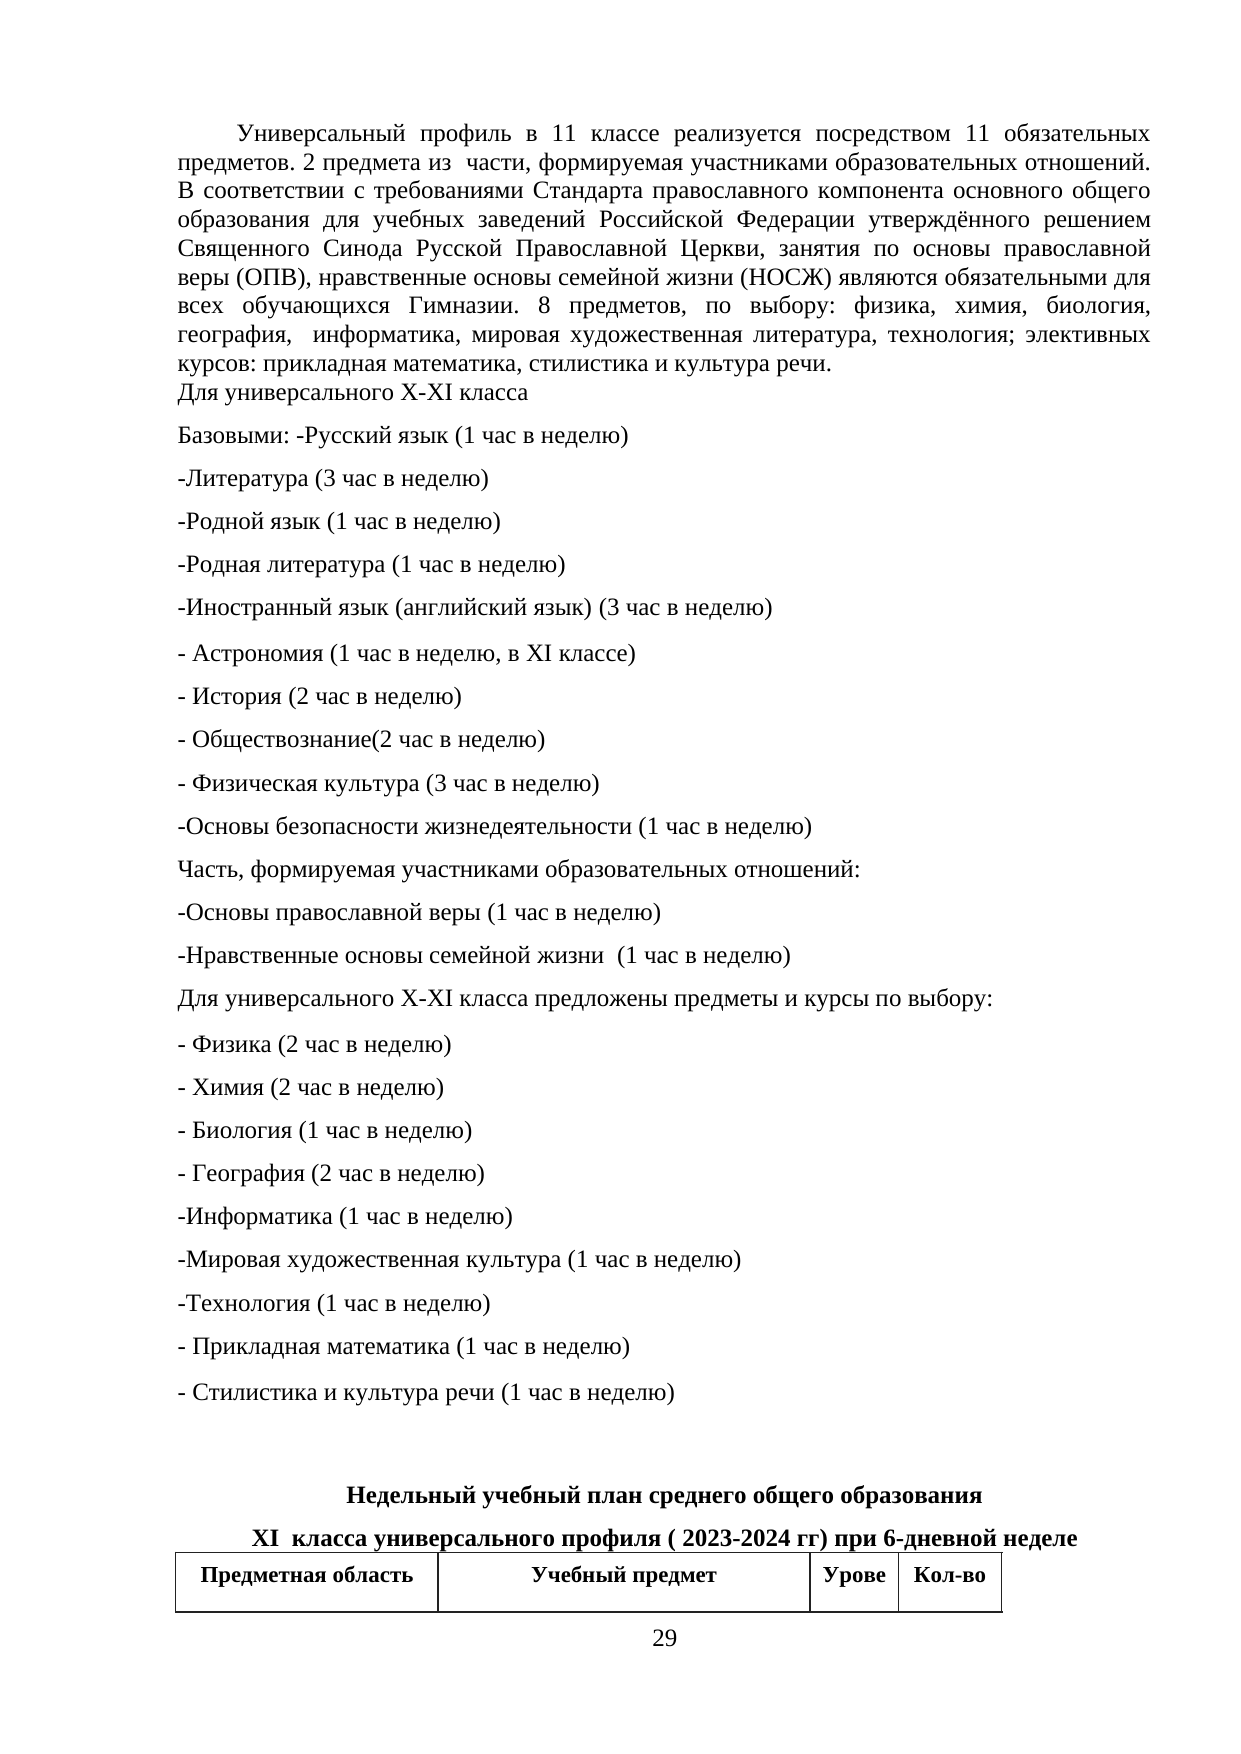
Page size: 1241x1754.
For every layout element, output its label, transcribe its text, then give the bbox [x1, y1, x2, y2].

text -Информатика (1 час в неделю) [177, 1201, 1152, 1230]
text -Основы безопасности жизнедеятельности (1 час в неделю) [177, 811, 1152, 839]
text - Стилистика и культура речи (1 час в неделю) [177, 1377, 1152, 1405]
text - Прикладная математика (1 час в неделю) [177, 1331, 1152, 1359]
text -Иностранный язык (английский язык) (3 час в неделю) [177, 592, 1152, 621]
text XI класса универсального профиля ( 2023-2024 гг) при 6-дневной неделе [177, 1523, 1152, 1552]
text - Обществознание(2 час в неделю) [177, 724, 1152, 753]
text Универсальный профиль в 11 классе реализуется посредством 11 обязательных предметов. 2 предмета из части, формируемая участниками образовательных отношений. В соответствии с требованиями Стандарта православного компонента основного общего образования для учебных заведений Российской Федерации утверждённого решением Священного Синода Русской Православной Церкви, занятия по основы православной веры (ОПВ), нравственные основы семейной жизни (НОСЖ) являются обязательными для всех обучающихся Гимназии. 8 предметов, по выбору: физика, химия, биология, география, информатика, мировая художественная литература, технология; элективных курсов: прикладная математика, стилистика и культура речи. [177, 118, 1152, 377]
text - Химия (2 час в неделю) [177, 1072, 1152, 1101]
text - Астрономия (1 час в неделю, в XI классе) [177, 638, 1152, 667]
table_header Предметная область [176, 1553, 437, 1611]
text Для универсального X-XI класса предложены предметы и курсы по выбору: [177, 983, 1152, 1012]
text -Родная литература (1 час в неделю) [177, 549, 1152, 578]
text Для универсального X-XI класса [177, 377, 1152, 406]
text Часть, формируемая участниками образовательных отношений: [177, 854, 1152, 883]
text - Физика (2 час в неделю) [177, 1029, 1152, 1058]
table_header Уровень [811, 1553, 898, 1611]
table_header Учебный предмет [439, 1553, 809, 1611]
text -Основы православной веры (1 час в неделю) [177, 897, 1152, 926]
text - Физическая культура (3 час в неделю) [177, 768, 1152, 796]
text Недельный учебный план среднего общего образования [177, 1480, 1152, 1508]
text - История (2 час в неделю) [177, 681, 1152, 710]
text -Литература (3 час в неделю) [177, 463, 1152, 492]
text - География (2 час в неделю) [177, 1158, 1152, 1187]
text - Биология (1 час в неделю) [177, 1115, 1152, 1144]
text -Мировая художественная культура (1 час в неделю) [177, 1244, 1152, 1273]
text Базовыми: -Русский язык (1 час в неделю) [177, 420, 1152, 449]
text -Нравственные основы семейной жизни (1 час в неделю) [177, 940, 1152, 969]
text -Родной язык (1 час в неделю) [177, 506, 1152, 535]
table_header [899, 1553, 1001, 1611]
text -Технология (1 час в неделю) [177, 1288, 1152, 1316]
